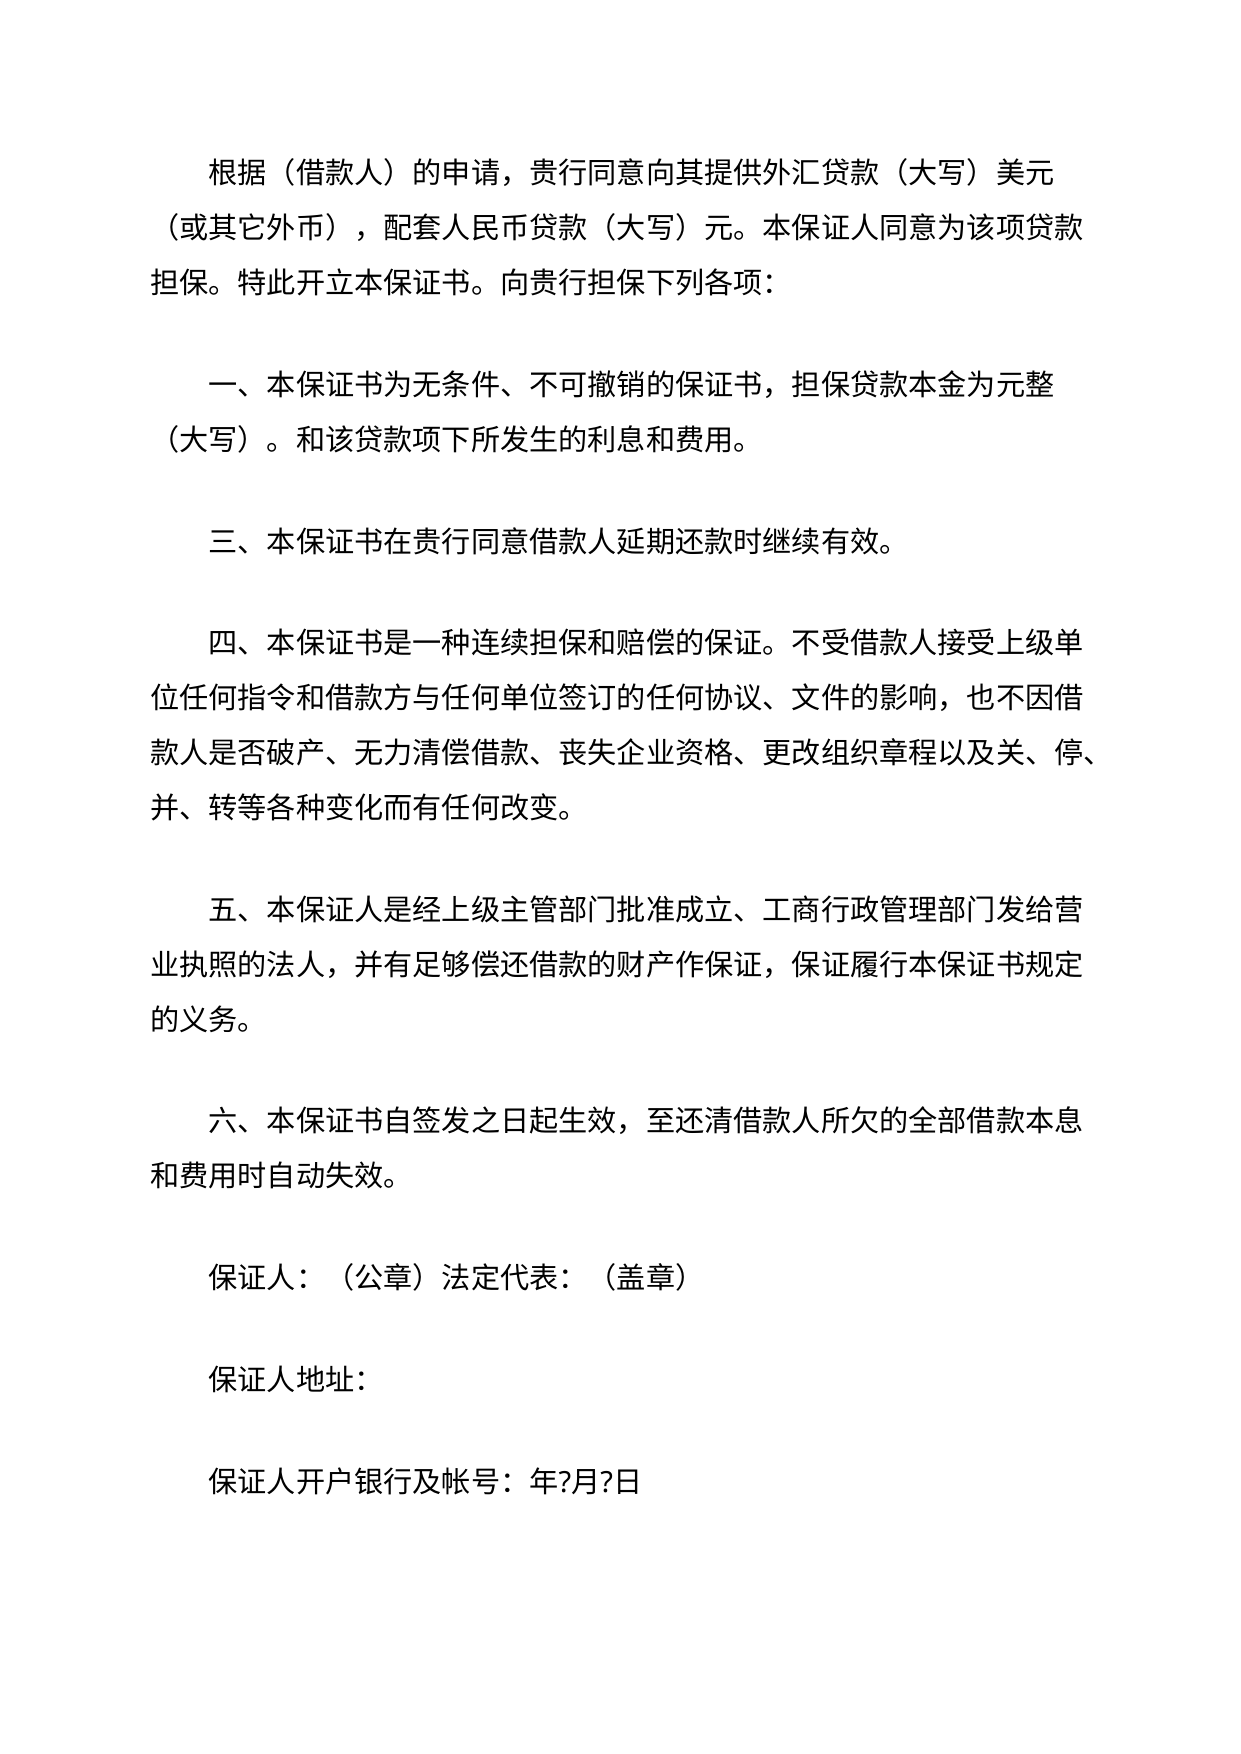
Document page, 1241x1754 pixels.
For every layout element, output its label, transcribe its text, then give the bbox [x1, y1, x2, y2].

text 根据（借款人）的申请，贵行同意向其提供外汇贷款（大写）美元（或其它外币），配套人民币贷款（大写）元。本保证人同意为该项贷款担保。特此开立本保证书。向贵行担保下列各项： [150, 150, 1090, 302]
text 保证人开户银行及帐号：年?月?日 [150, 1458, 1090, 1501]
text 六、本保证书自签发之日起生效，至还清借款人所欠的全部借款本息和费用时自动失效。 [150, 1098, 1090, 1195]
text 保证人地址： [150, 1356, 1090, 1399]
text 三、本保证书在贵行同意借款人延期还款时继续有效。 [150, 518, 1090, 561]
text 一、本保证书为无条件、不可撤销的保证书，担保贷款本金为元整（大写）。和该贷款项下所发生的利息和费用。 [150, 362, 1090, 459]
text 五、本保证人是经上级主管部门批准成立、工商行政管理部门发给营业执照的法人，并有足够偿还借款的财产作保证，保证履行本保证书规定的义务。 [150, 886, 1090, 1038]
text 保证人：（公章）法定代表：（盖章） [150, 1255, 1090, 1297]
text 四、本保证书是一种连续担保和赔偿的保证。不受借款人接受上级单位任何指令和借款方与任何单位签订的任何协议、文件的影响，也不因借款人是否破产、无力清偿借款、丧失企业资格、更改组织章程以及关、停、并、转等各种变化而有任何改变。 [150, 620, 1090, 827]
